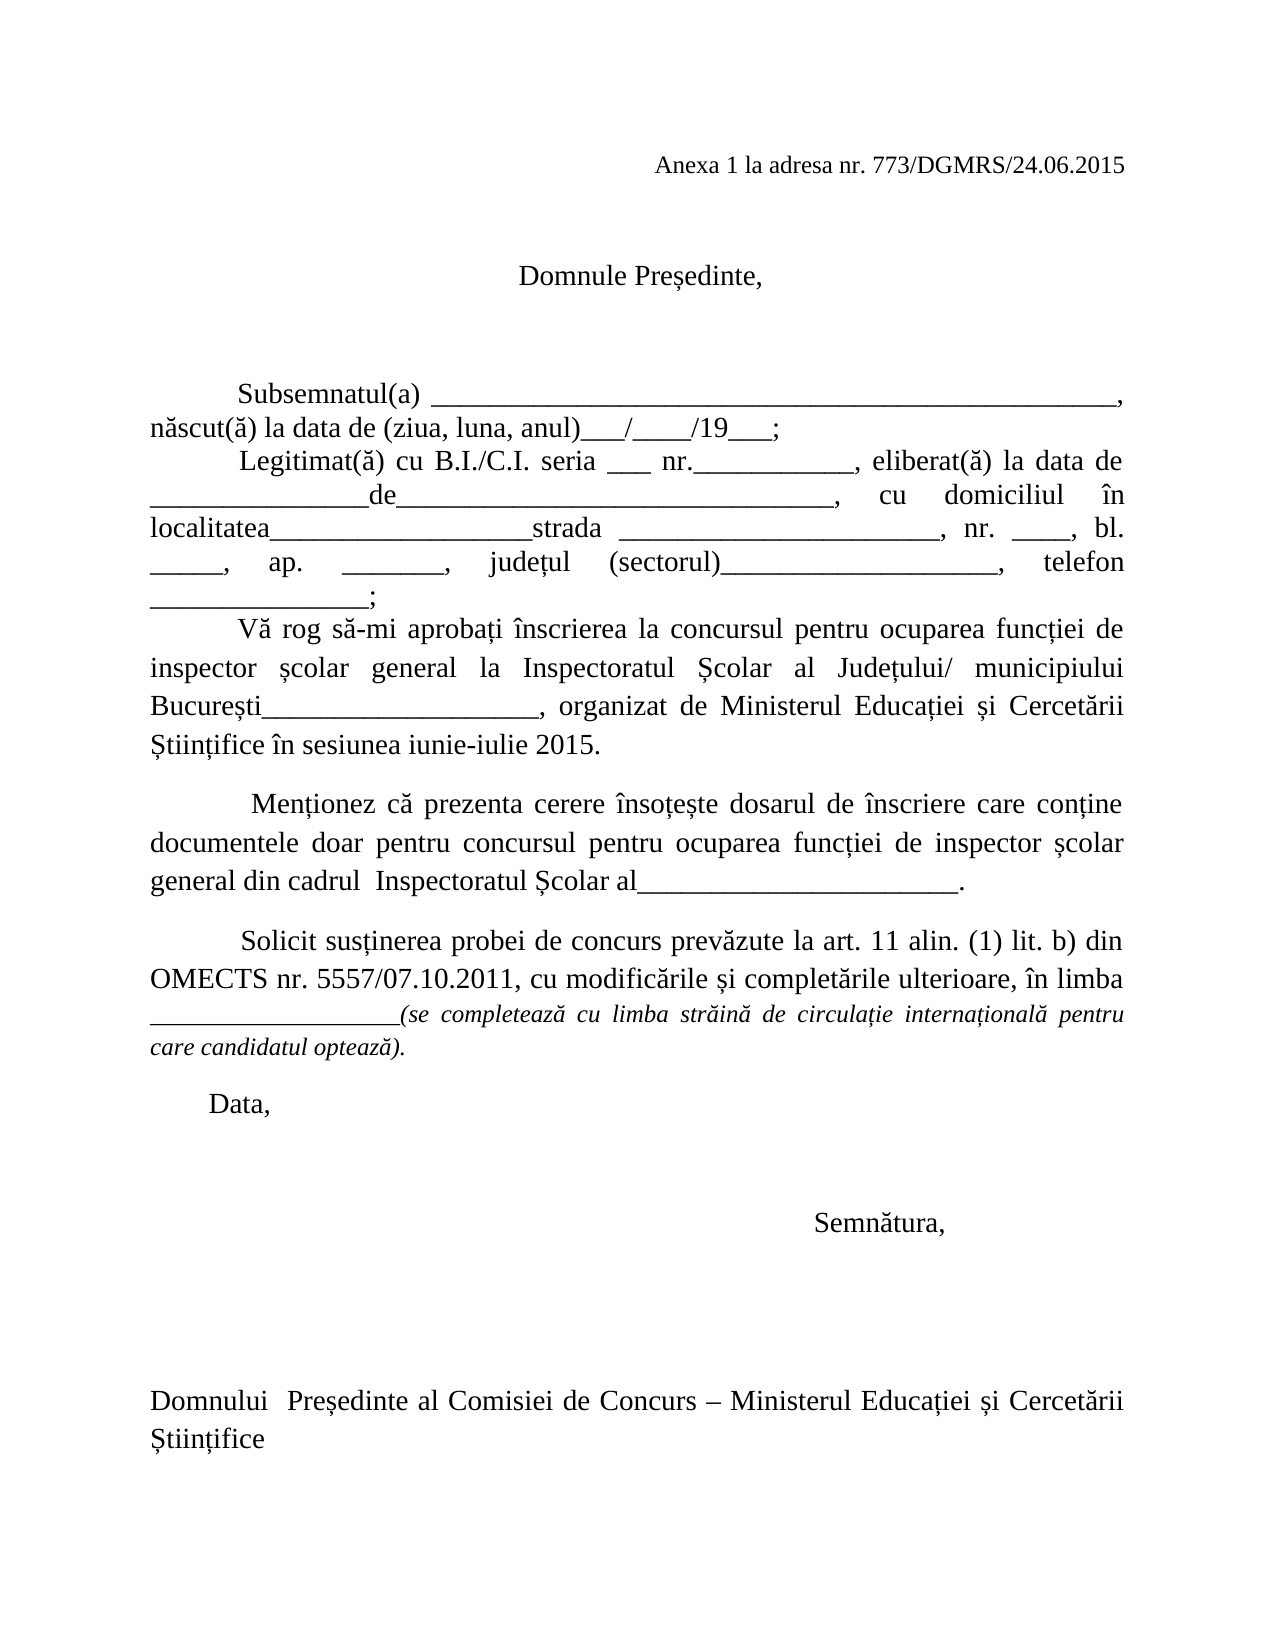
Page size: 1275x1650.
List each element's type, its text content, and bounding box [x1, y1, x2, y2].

text Domnului Președinte al Comisiei de Concurs – Ministerul Educației și Cercetării Științifice [150, 1383, 1125, 1455]
text Vă rog să-mi aprobați înscrierea la concursul pentru ocuparea funcției de inspector școlar general la Inspectoratul Școlar al Județului/ municipiului București___________________, organizat de Ministerul Educației și Cercetării Științifice în sesiunea iunie-iulie 2015. [150, 611, 1125, 760]
text Menționez că prezenta cerere însoțește dosarul de înscriere care conține documentele doar pentru concursul pentru ocuparea funcției de inspector școlar general din cadrul Inspectoratul Școlar al______________________. [150, 786, 1125, 897]
text Solicit susținerea probei de concurs prevăzute la art. 11 alin. (1) lit. b) din OMECTS nr. 5557/07.10.2011, cu modificările și completările ulterioare, în limba ____________________(se completează cu limba străină de circulație internațională pentru care candidatul optează). [150, 923, 1125, 1061]
text Domnule Președinte, [150, 258, 1125, 291]
text Subsemnatul(a) _______________________________________________, născut(ă) la data de (ziua, luna, anul)___/____/19___; [150, 376, 1125, 443]
text Anexa 1 la adresa nr. 773/DGMRS/24.06.2015 [150, 150, 1125, 179]
text Semnătura, [150, 1205, 1125, 1238]
text Legitimat(ă) cu B.I./C.I. seria ___ nr.___________, eliberat(ă) la data de _______________de______________________________, cu domiciliul în localitatea__________________strada ______________________, nr. ____, bl. _____, ap. _______, județul (sectorul)___________________, telefon _______________; [150, 443, 1125, 611]
text Data, [150, 1086, 1125, 1119]
